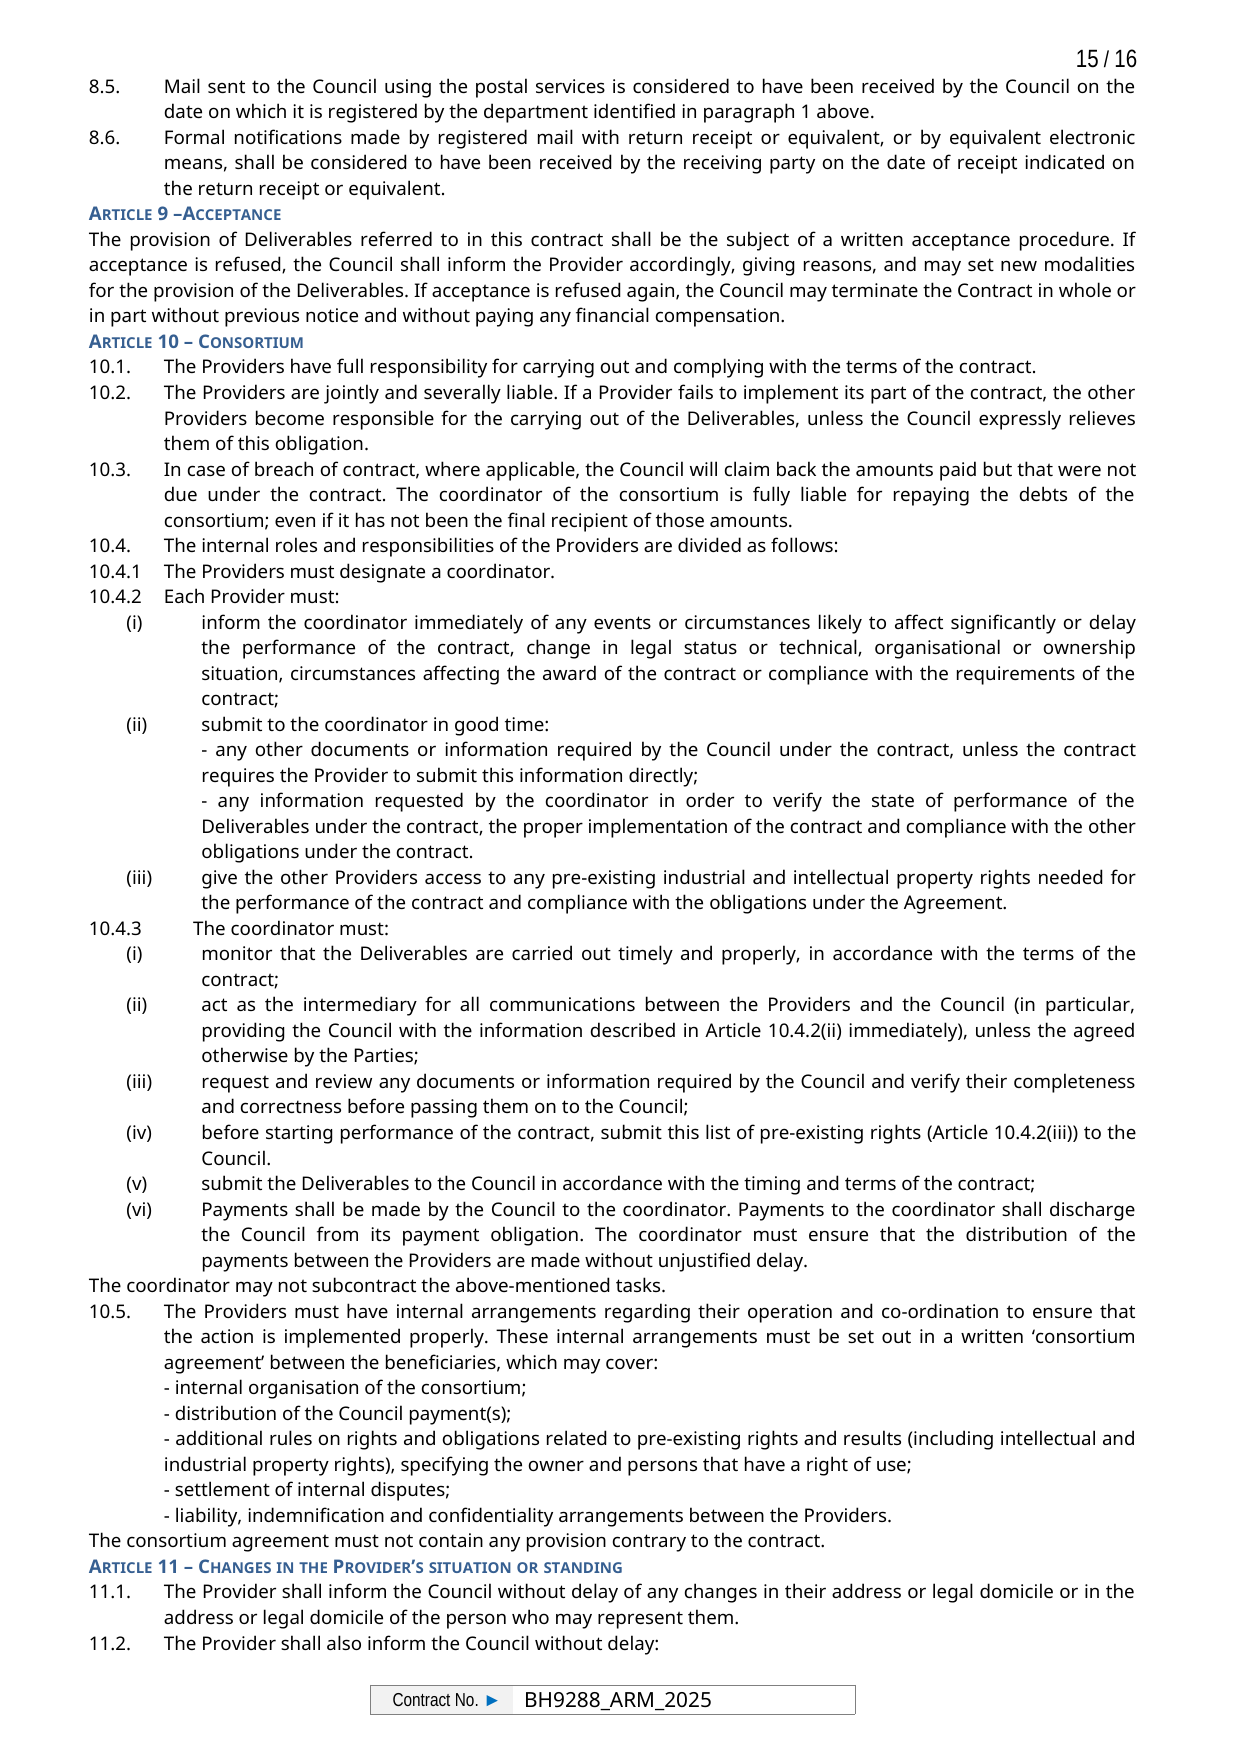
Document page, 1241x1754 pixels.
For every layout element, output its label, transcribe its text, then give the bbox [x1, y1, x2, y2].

text Article 11 – Changes in the Provider’s situation or standing [89, 1553, 1137, 1579]
text The consortium agreement must not contain any provision contrary to the contract. [89, 1528, 1137, 1553]
list The Providers must designate a coordinator. [89, 558, 1137, 583]
list The Providers have full responsibility for carrying out and complying with the terms of the contract. [89, 354, 1137, 379]
list Each Provider must: [89, 583, 1137, 609]
list request and review any documents or information required by the Council and verify their completeness and correctness before passing them on to the Council; [126, 1068, 1137, 1119]
text 11.1. The Provider shall inform the Council without delay of any changes in their address or legal domicile or in the address or legal domicile of the person who may represent them. [89, 1579, 1137, 1630]
list Mail sent to the Council using the postal services is considered to have been received by the Council on the date on which it is registered by the department identified in paragraph 1 above. [89, 73, 1137, 124]
list The Provider shall also inform the Council without delay: [89, 1630, 1137, 1655]
text The coordinator may not subcontract the above-mentioned tasks. [89, 1272, 1137, 1298]
list Payments shall be made by the Council to the coordinator. Payments to the coordinator shall discharge the Council from its payment obligation. The coordinator must ensure that the distribution of the payments between the Providers are made without unjustified delay. [126, 1196, 1137, 1272]
list monitor that the Deliverables are carried out timely and properly, in accordance with the terms of the contract; [126, 941, 1137, 992]
list inform the coordinator immediately of any events or circumstances likely to affect significantly or delay the performance of the contract, change in legal status or technical, organisational or ownership situation, circumstances affecting the award of the contract or compliance with the requirements of the contract; [126, 609, 1137, 711]
list before starting performance of the contract, submit this list of pre-existing rights (Article 10.4.2(iii)) to the Council. [126, 1119, 1137, 1170]
list The internal roles and responsibilities of the Providers are divided as follows: [89, 532, 1137, 558]
list act as the intermediary for all communications between the Providers and the Council (in particular, providing the Council with the information described in Article 10.4.2(ii) immediately), unless the agreed otherwise by the Parties; [126, 992, 1137, 1068]
text Article 9 –Acceptance [89, 201, 1137, 226]
list The coordinator must: [89, 915, 1137, 941]
list submit the Deliverables to the Council in accordance with the timing and terms of the contract; [126, 1170, 1137, 1196]
text Article 10 – Consortium [89, 328, 1137, 354]
list The Providers are jointly and severally liable. If a Provider fails to implement its part of the contract, the other Providers become responsible for the carrying out of the Deliverables, unless the Council expressly relieves them of this obligation. [89, 379, 1137, 456]
list The Providers must have internal arrangements regarding their operation and co-ordination to ensure that the action is implemented properly. These internal arrangements must be set out in a written ‘consortium agreement’ between the beneficiaries, which may cover: - internal organisation of the consortium; - distribution of the Council payment(s); - additional rules on rights and obligations related to pre-existing rights and results (including intellectual and industrial property rights), specifying the owner and persons that have a right of use; - settlement of internal disputes; - liability, indemnification and confidentiality arrangements between the Providers. [89, 1298, 1137, 1528]
text The provision of Deliverables referred to in this contract shall be the subject of a written acceptance procedure. If acceptance is refused, the Council shall inform the Provider accordingly, giving reasons, and may set new modalities for the provision of the Deliverables. If acceptance is refused again, the Council may terminate the Contract in whole or in part without previous notice and without paying any financial compensation. [89, 226, 1137, 328]
list In case of breach of contract, where applicable, the Council will claim back the amounts paid but that were not due under the contract. The coordinator of the consortium is fully liable for repaying the debts of the consortium; even if it has not been the final recipient of those amounts. [89, 456, 1137, 532]
list give the other Providers access to any pre-existing industrial and intellectual property rights needed for the performance of the contract and compliance with the obligations under the Agreement. [126, 864, 1137, 915]
list Formal notifications made by registered mail with return receipt or equivalent, or by equivalent electronic means, shall be considered to have been received by the receiving party on the date of receipt indicated on the return receipt or equivalent. [89, 124, 1137, 201]
list submit to the coordinator in good time: - any other documents or information required by the Council under the contract, unless the contract requires the Provider to submit this information directly; - any information requested by the coordinator in order to verify the state of performance of the Deliverables under the contract, the proper implementation of the contract and compliance with the other obligations under the contract. [126, 711, 1137, 864]
